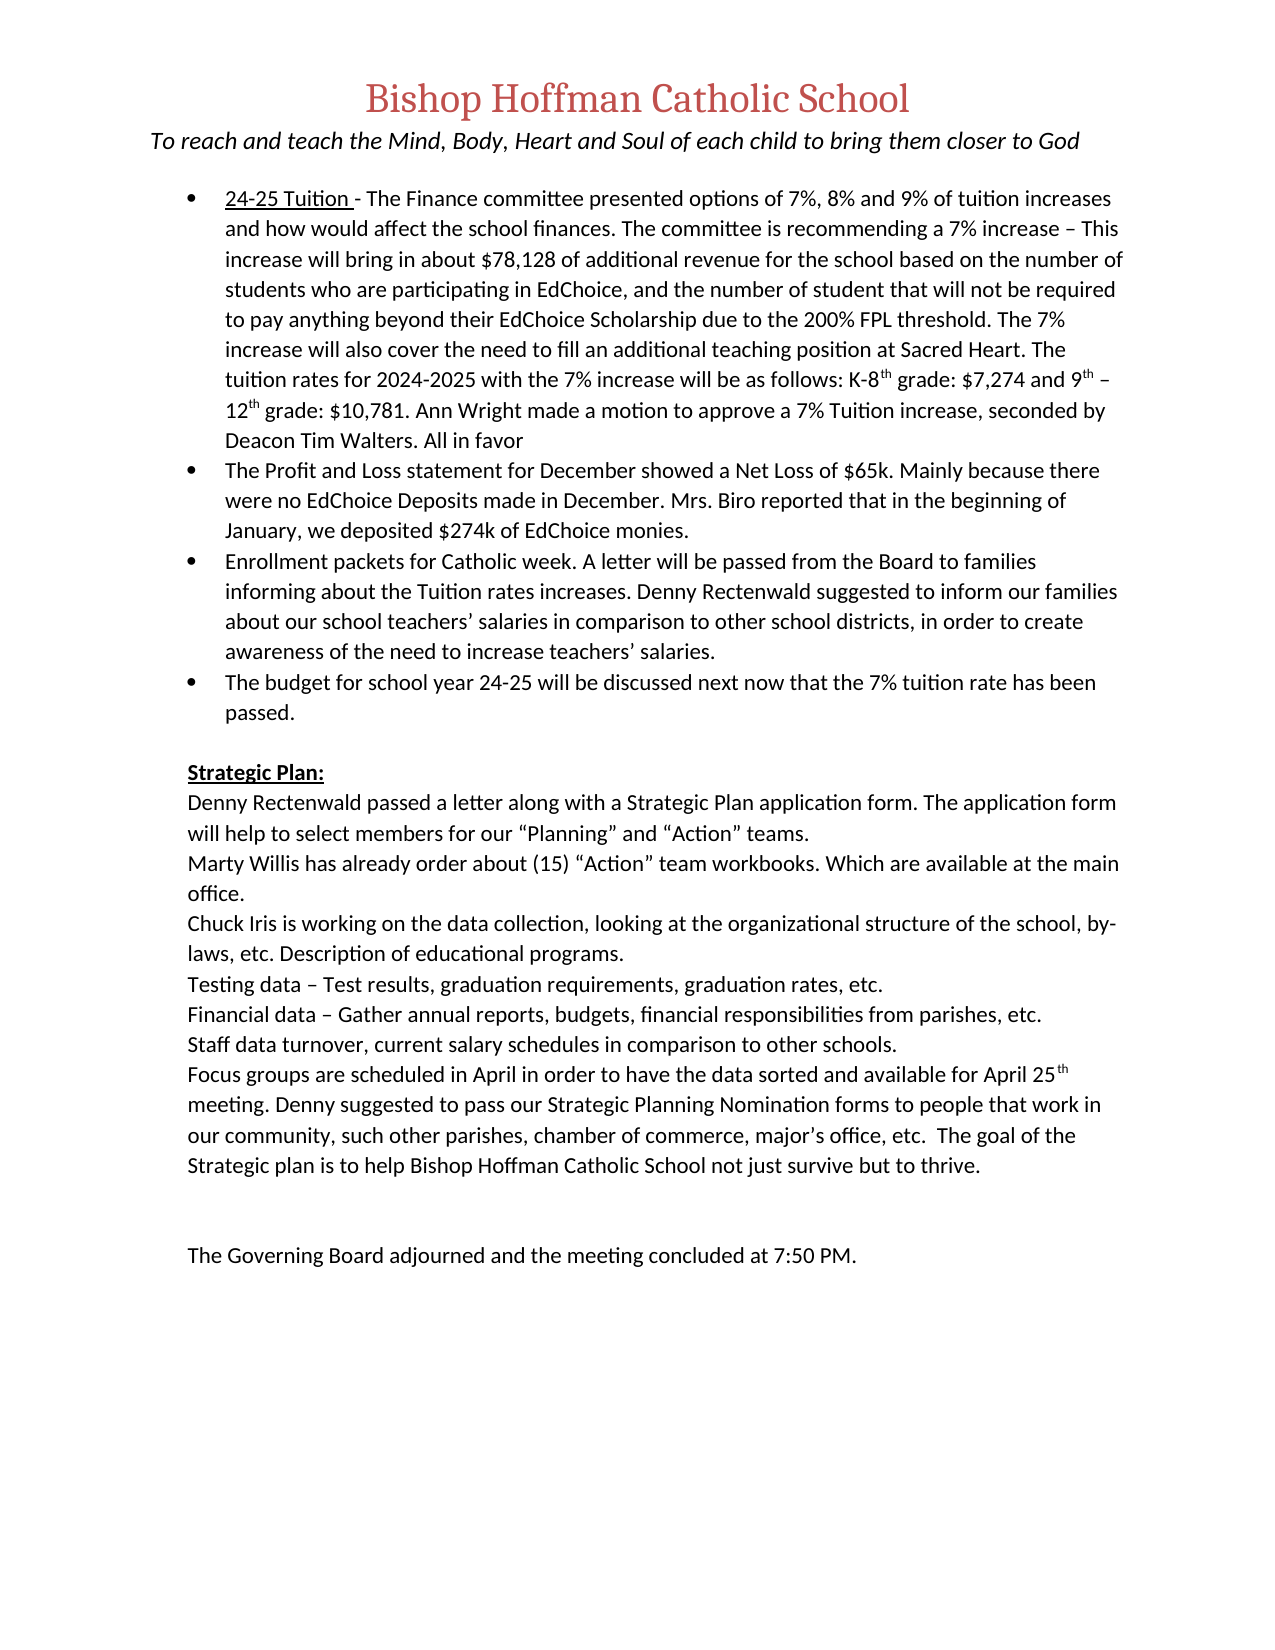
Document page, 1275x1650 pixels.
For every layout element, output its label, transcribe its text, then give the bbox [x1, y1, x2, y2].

text Strategic Plan: [187, 758, 1125, 786]
text Testing data – Test results, graduation requirements, graduation rates, etc. [187, 970, 1125, 998]
text Focus groups are scheduled in April in order to have the data sorted and available for April 25th meeting. Denny suggested to pass our Strategic Planning Nomination forms to people that work in our community, such other parishes, chamber of commerce, major’s office, etc. The goal of the Strategic plan is to help Bishop Hoffman Catholic School not just survive but to thrive. [187, 1060, 1125, 1179]
text Denny Rectenwald passed a letter along with a Strategic Plan application form. The application form will help to select members for our “Planning” and “Action” teams. [187, 788, 1125, 847]
list The Profit and Loss statement for December showed a Net Loss of $65k. Mainly because there were no EdChoice Deposits made in December. Mrs. Biro reported that in the beginning of January, we deposited $274k of EdChoice monies. [187, 456, 1125, 544]
list 24-25 Tuition - The Finance committee presented options of 7%, 8% and 9% of tuition increases and how would affect the school finances. The committee is recommending a 7% increase – This increase will bring in about $78,128 of additional revenue for the school based on the number of students who are participating in EdChoice, and the number of student that will not be required to pay anything beyond their EdChoice Scholarship due to the 200% FPL threshold. The 7% increase will also cover the need to fill an additional teaching position at Sacred Heart. The tuition rates for 2024-2025 with the 7% increase will be as follows: K-8th grade: $7,274 and 9th – 12th grade: $10,781. Ann Wright made a motion to approve a 7% Tuition increase, seconded by Deacon Tim Walters. All in favor [187, 184, 1125, 454]
text Marty Willis has already order about (15) “Action” team workbooks. Which are available at the main office. [187, 849, 1125, 907]
list The budget for school year 24-25 will be discussed next now that the 7% tuition rate has been passed. [187, 668, 1125, 726]
text The Governing Board adjourned and the meeting concluded at 7:50 PM. [187, 1242, 1125, 1269]
text Financial data – Gather annual reports, budgets, financial responsibilities from parishes, etc. [187, 1000, 1125, 1028]
text Chuck Iris is working on the data collection, looking at the organizational structure of the school, by-laws, etc. Description of educational programs. [187, 909, 1125, 967]
text Staff data turnover, current salary schedules in comparison to other schools. [187, 1030, 1125, 1058]
list Enrollment packets for Catholic week. A letter will be passed from the Board to families informing about the Tuition rates increases. Denny Rectenwald suggested to inform our families about our school teachers’ salaries in comparison to other school districts, in order to create awareness of the need to increase teachers’ salaries. [187, 547, 1125, 665]
